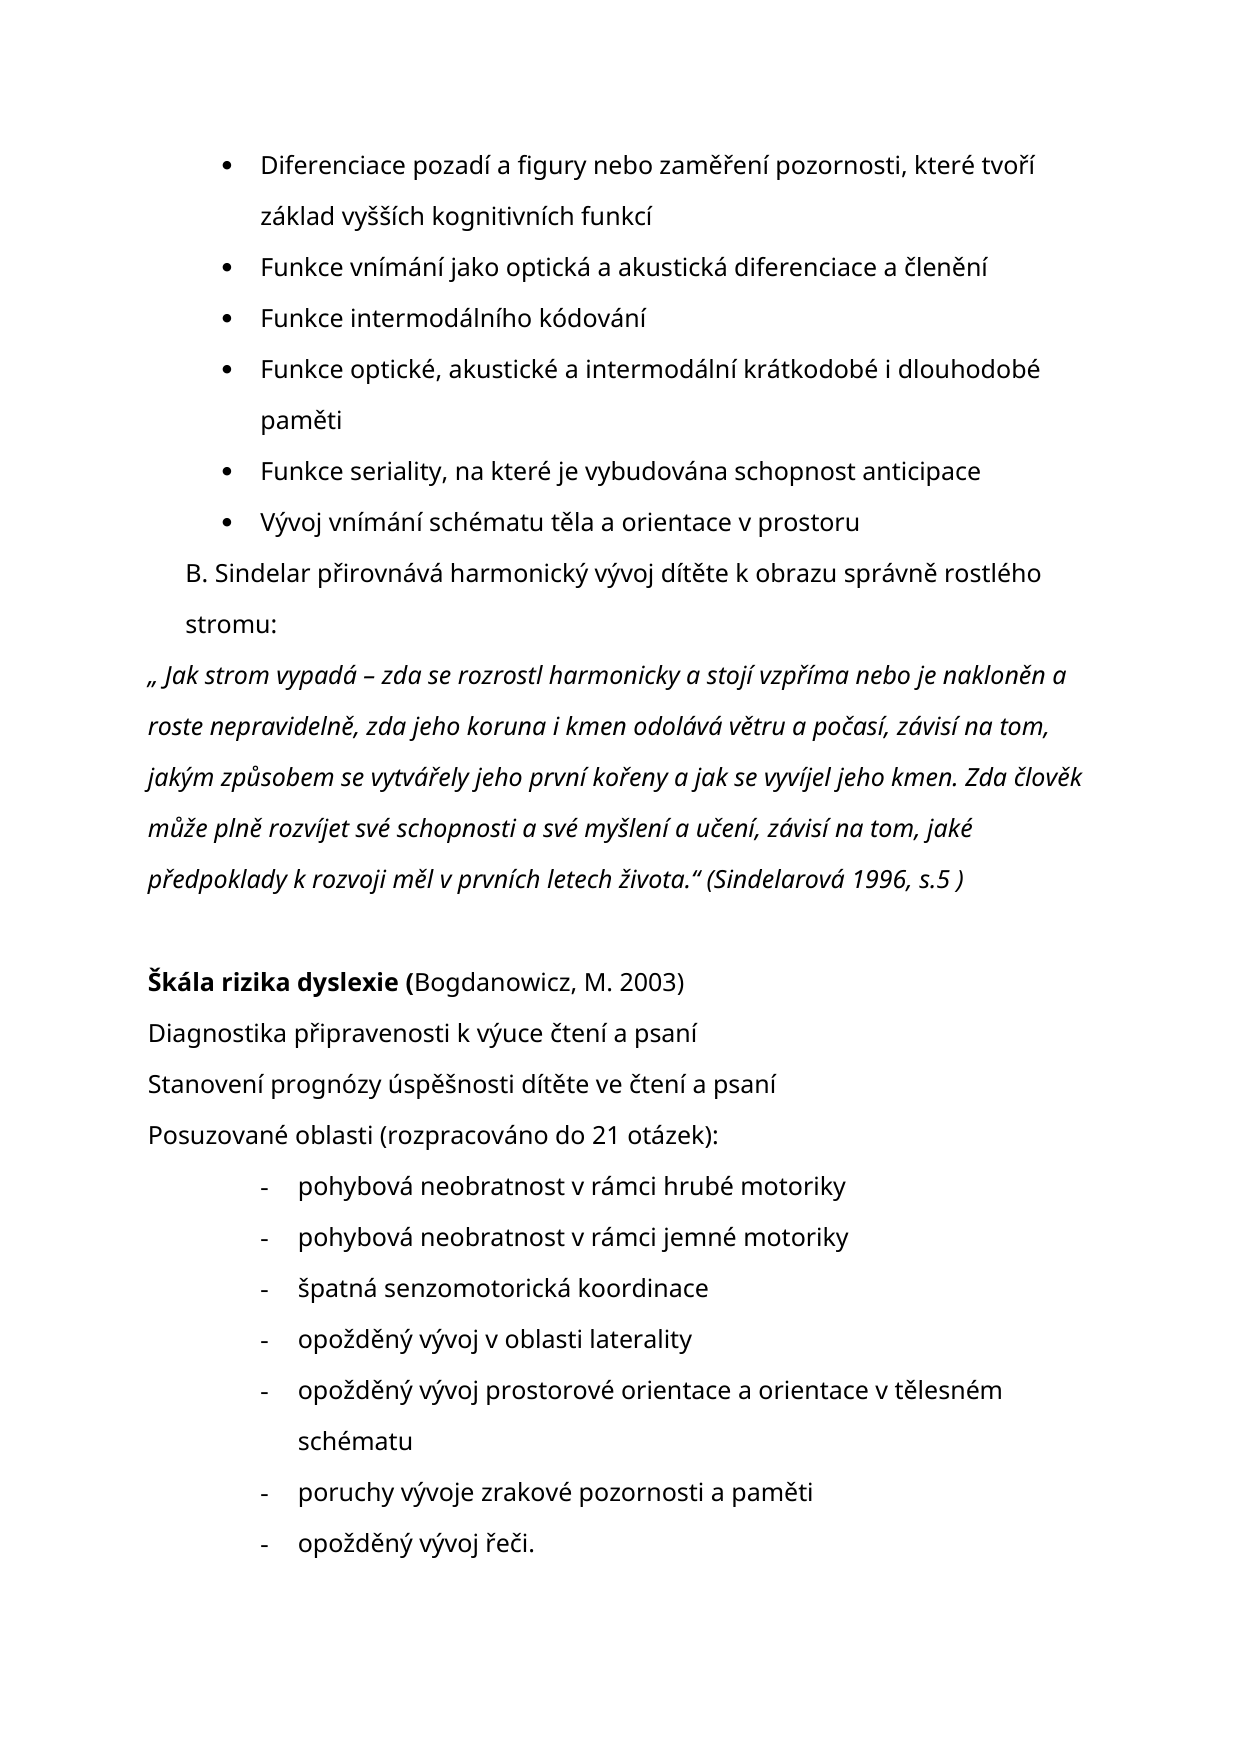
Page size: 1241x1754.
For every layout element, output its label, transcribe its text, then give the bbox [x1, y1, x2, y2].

list opožděný vývoj řeči. [260, 1526, 1093, 1560]
list pohybová neobratnost v rámci hrubé motoriky [260, 1168, 1093, 1202]
list Funkce intermodálního kódování [223, 301, 1093, 335]
list Funkce optické, akustické a intermodální krátkodobé i dlouhodobé paměti [223, 352, 1093, 437]
text „ Jak strom vypadá – zda se rozrostl harmonicky a stojí vzpříma nebo je nakloněn a roste nepravidelně, zda jeho koruna i kmen odolává větru a počasí, závisí na tom, jakým způsobem se vytvářely jeho první kořeny a jak se vyvíjel jeho kmen. Zda člověk může plně rozvíjet své schopnosti a své myšlení a učení, závisí na tom, jaké předpoklady k rozvoji měl v prvních letech života.“ (Sindelarová 1996, s.5 ) [148, 658, 1093, 896]
text Stanovení prognózy úspěšnosti dítěte ve čtení a psaní [148, 1066, 1093, 1100]
text Škála rizika dyslexie (Bogdanowicz, M. 2003) [148, 964, 1093, 998]
list pohybová neobratnost v rámci jemné motoriky [260, 1219, 1093, 1253]
text Diagnostika připravenosti k výuce čtení a psaní [148, 1015, 1093, 1049]
list Funkce seriality, na které je vybudována schopnost anticipace [223, 454, 1093, 488]
list Funkce vnímání jako optická a akustická diferenciace a členění [223, 250, 1093, 284]
list špatná senzomotorická koordinace [260, 1271, 1093, 1304]
list poruchy vývoje zrakové pozornosti a paměti [260, 1475, 1093, 1509]
list Diferenciace pozadí a figury nebo zaměření pozornosti, které tvoří základ vyšších kognitivních funkcí [223, 148, 1093, 233]
list B. Sindelar přirovnává harmonický vývoj dítěte k obrazu správně rostlého stromu: [148, 556, 1093, 641]
list opožděný vývoj v oblasti laterality [260, 1322, 1093, 1356]
list opožděný vývoj prostorové orientace a orientace v tělesném schématu [260, 1373, 1093, 1458]
text Posuzované oblasti (rozpracováno do 21 otázek): [148, 1117, 1093, 1151]
list Vývoj vnímání schématu těla a orientace v prostoru [223, 505, 1093, 539]
